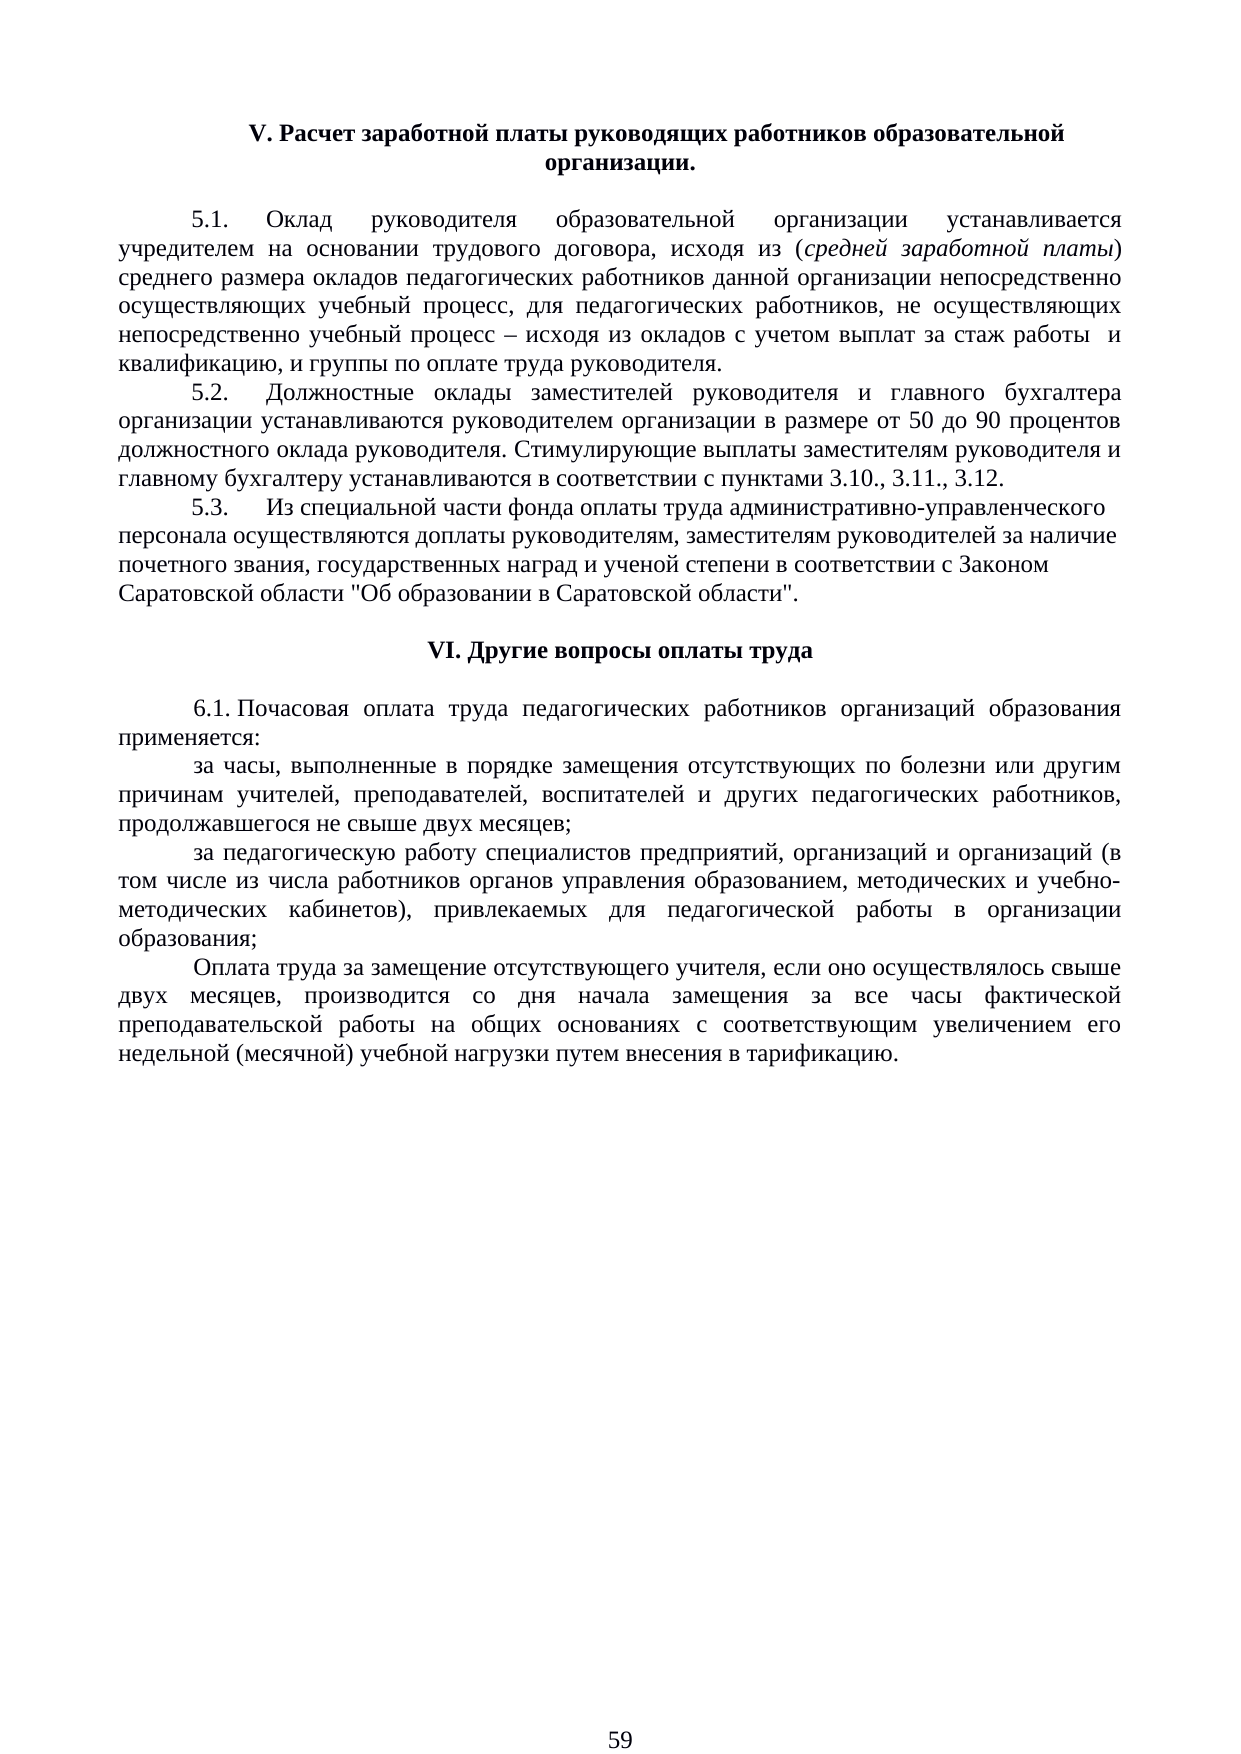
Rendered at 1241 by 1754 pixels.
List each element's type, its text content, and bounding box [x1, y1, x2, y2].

text V. Расчет заработной платы руководящих работников образовательной организации. [118, 118, 1122, 176]
text за часы, выполненные в порядке замещения отсутствующих по болезни или другим причинам учителей, преподавателей, воспитателей и других педагогических работников, продолжавшегося не свыше двух месяцев; [118, 751, 1122, 837]
text VI. Другие вопросы оплаты труда [118, 636, 1122, 664]
text Оплата труда за замещение отсутствующего учителя, если оно осуществлялось свыше двух месяцев, производится со дня начала замещения за все часы фактической преподавательской работы на общих основаниях с соответствующим увеличением его недельной (месячной) учебной нагрузки путем внесения в тарификацию. [118, 952, 1122, 1067]
text 5.3. Из специальной части фонда оплаты труда административно-управленческого персонала осуществляются доплаты руководителям, заместителям руководителей за наличие почетного звания, государственных наград и ученой степени в соответствии с Законом Саратовской области "Об образовании в Саратовской области". [118, 492, 1122, 607]
text 5.2. Должностные оклады заместителей руководителя и главного бухгалтера организации устанавливаются руководителем организации в размере от 50 до 90 процентов должностного оклада руководителя. Стимулирующие выплаты заместителям руководителя и главному бухгалтеру устанавливаются в соответствии с пунктами 3.10., 3.11., 3.12. [118, 377, 1122, 492]
text за педагогическую работу специалистов предприятий, организаций и организаций (в том числе из числа работников органов управления образованием, методических и учебно-методических кабинетов), привлекаемых для педагогической работы в организации образования; [118, 837, 1122, 952]
text 5.1. Оклад руководителя образовательной организации устанавливается учредителем на основании трудового договора, исходя из (средней заработной платы) среднего размера окладов педагогических работников данной организации непосредственно осуществляющих учебный процесс, для педагогических работников, не осуществляющих непосредственно учебный процесс – исходя из окладов с учетом выплат за стаж работы и квалификацию, и группы по оплате труда руководителя. [118, 204, 1122, 377]
text 6.1. Почасовая оплата труда педагогических работников организаций образования применяется: [118, 693, 1122, 751]
